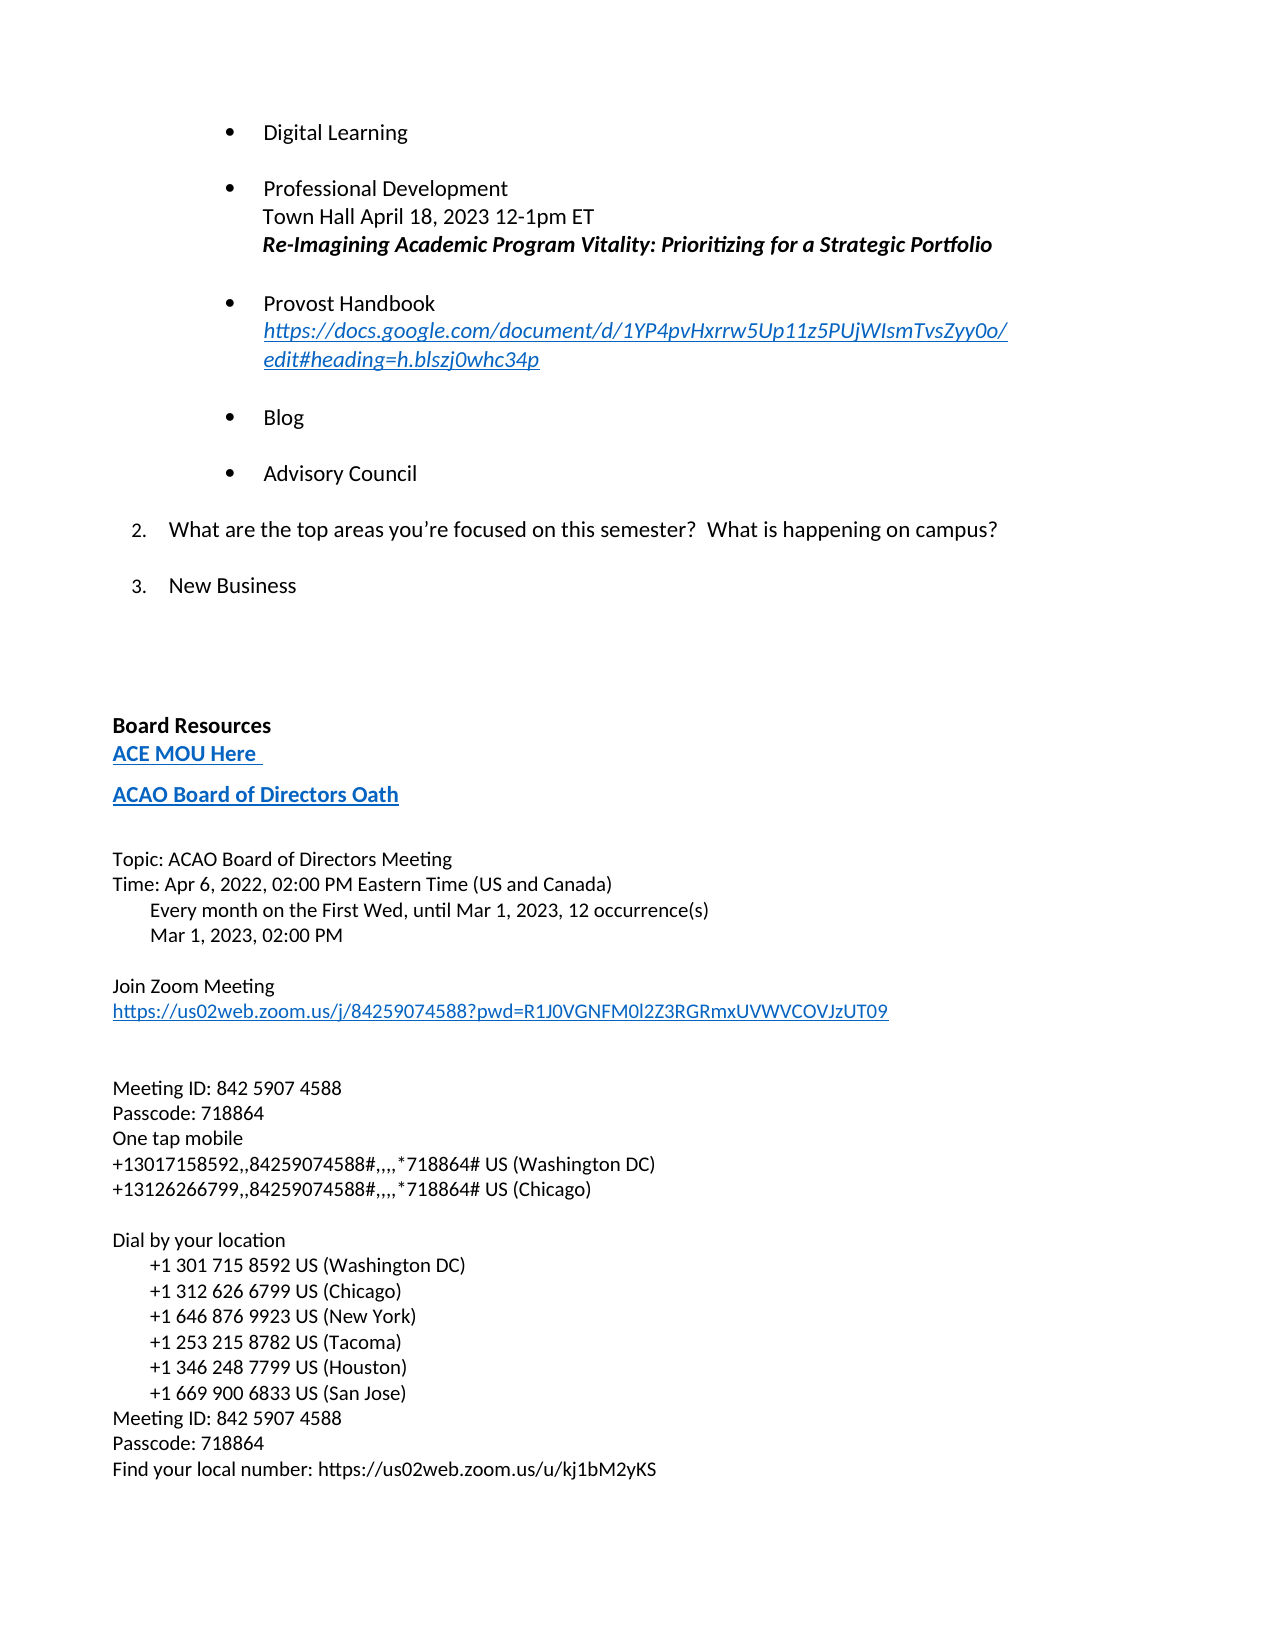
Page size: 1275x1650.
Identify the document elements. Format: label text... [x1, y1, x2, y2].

text Board Resources [112, 711, 1162, 739]
text ACE MOU Here [112, 739, 1162, 767]
text Every month on the First Wed, until Mar 1, 2023, 12 occurrence(s) [112, 897, 1162, 922]
list https://docs.google.com/document/d/1YP4pvHxrrw5Up11z5PUjWIsmTvsZyy0o/edit#heading=h.blszj0whc34p [263, 317, 1162, 373]
text +1 346 248 7799 US (Houston) [112, 1354, 1162, 1380]
text Passcode: 718864 [112, 1431, 1162, 1456]
text +1 253 215 8782 US (Tacoma) [112, 1329, 1162, 1354]
text +1 312 626 6799 US (Chicago) [112, 1278, 1162, 1303]
text Topic: ACAO Board of Directors Meeting [112, 846, 1162, 871]
text +1 301 715 8592 US (Washington DC) [112, 1253, 1162, 1278]
text Dial by your location [112, 1227, 1162, 1253]
text +13126266799,,84259074588#,,,,*718864# US (Chicago) [112, 1176, 1162, 1202]
text +1 669 900 6833 US (San Jose) [112, 1380, 1162, 1405]
text Meeting ID: 842 5907 4588 [112, 1075, 1162, 1100]
list Digital Learning [226, 118, 1162, 146]
text Town Hall April 18, 2023 12-1pm ET [262, 202, 1162, 230]
list Professional Development [226, 174, 1162, 202]
text Time: Apr 6, 2022, 02:00 PM Eastern Time (US and Canada) [112, 871, 1162, 897]
list What are the top areas you’re focused on this semester? What is happening on campus? [131, 515, 1162, 543]
text Join Zoom Meeting [112, 973, 1162, 998]
list Blog [226, 403, 1162, 431]
text Re-Imagining Academic Program Vitality: Prioritizing for a Strategic Portfolio [262, 230, 1162, 258]
text +13017158592,,84259074588#,,,,*718864# US (Washington DC) [112, 1151, 1162, 1176]
list Provost Handbook [226, 289, 1162, 317]
text One tap mobile [112, 1126, 1162, 1151]
text ACAO Board of Directors Oath [112, 780, 1162, 808]
text Meeting ID: 842 5907 4588 [112, 1405, 1162, 1431]
list Advisory Council [226, 459, 1162, 487]
text https://us02web.zoom.us/j/84259074588?pwd=R1J0VGNFM0l2Z3RGRmxUVWVCOVJzUT09 [112, 998, 1162, 1024]
text Passcode: 718864 [112, 1100, 1162, 1126]
list New Business [131, 571, 1162, 599]
text Mar 1, 2023, 02:00 PM [112, 922, 1162, 948]
text +1 646 876 9923 US (New York) [112, 1303, 1162, 1329]
text Find your local number: https://us02web.zoom.us/u/kj1bM2yKS [112, 1456, 1162, 1481]
